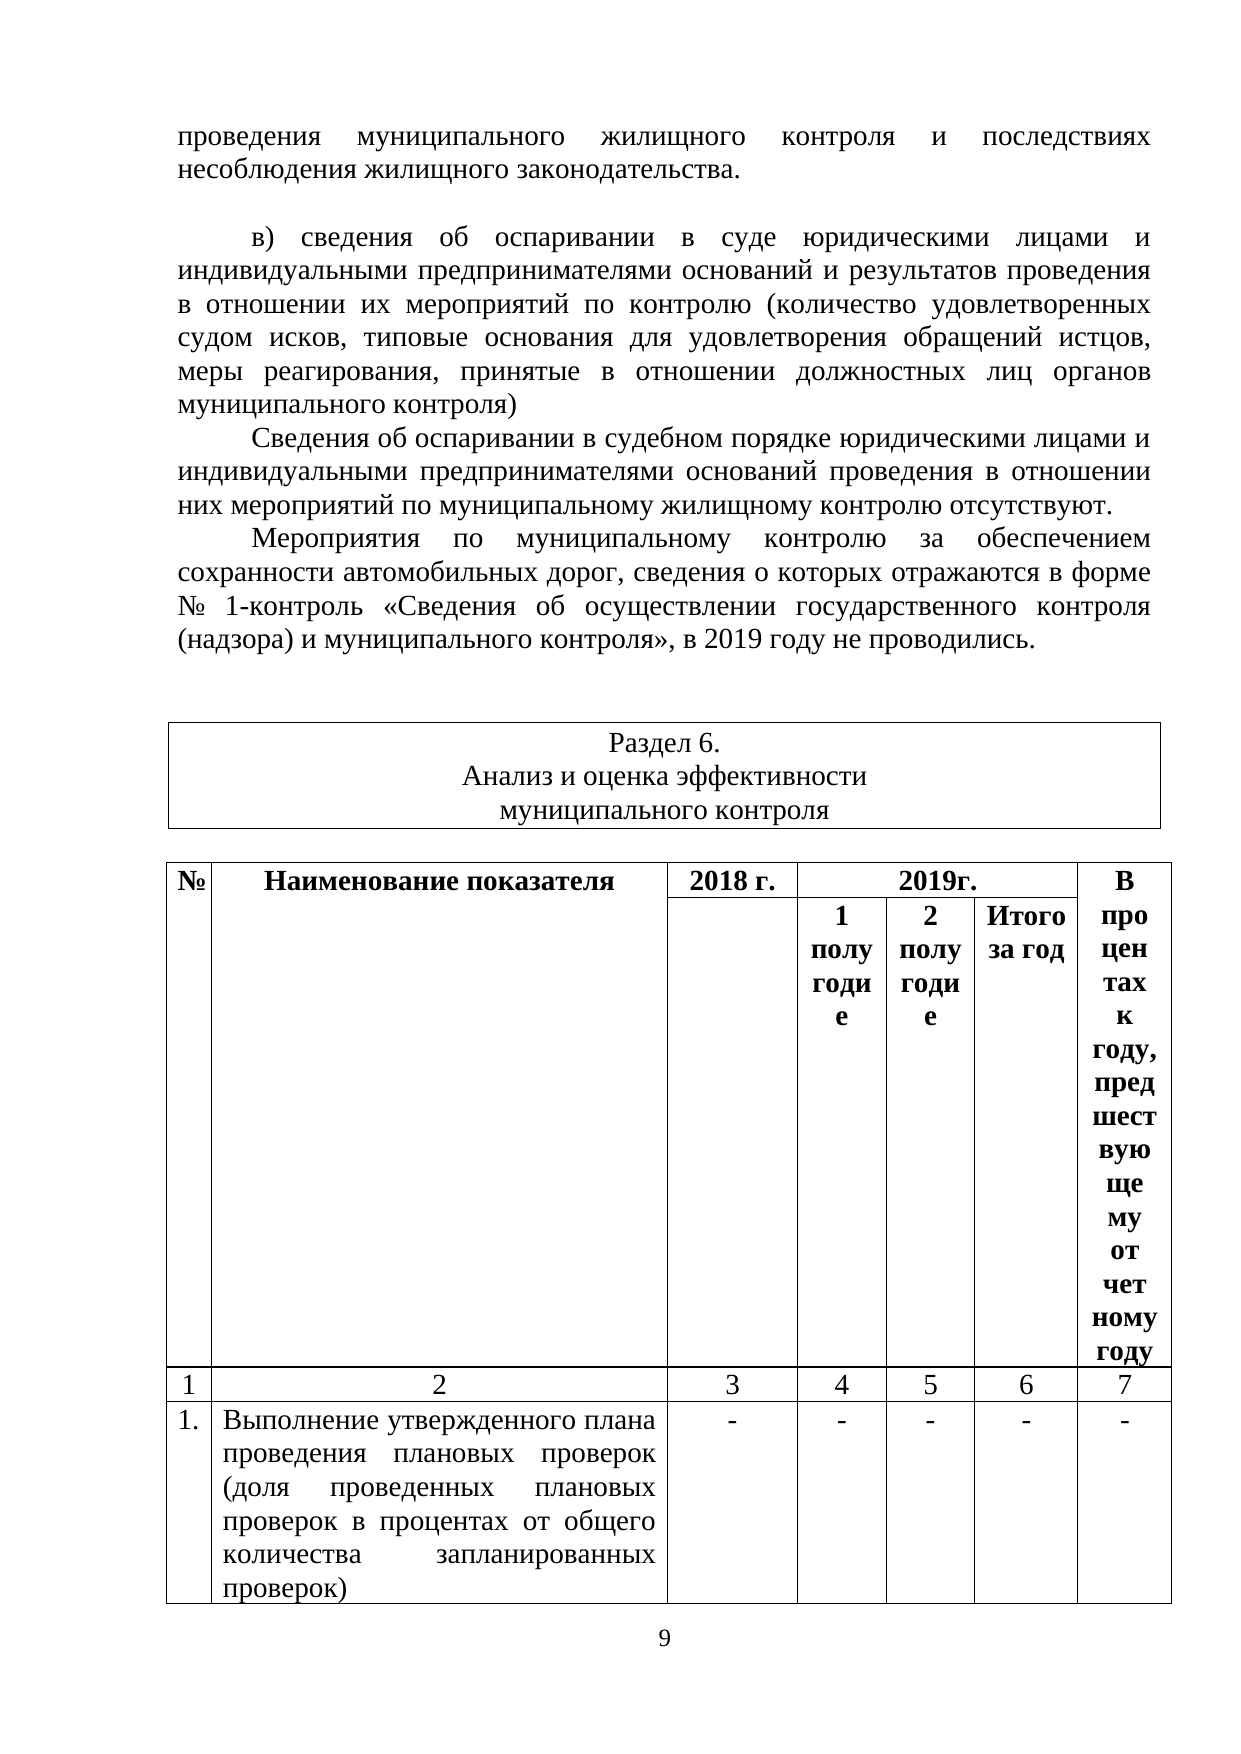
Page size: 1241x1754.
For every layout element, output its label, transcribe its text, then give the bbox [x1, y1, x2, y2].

text Раздел 6. [169, 723, 1160, 758]
table_header 2018 г. [668, 863, 797, 897]
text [177, 118, 1152, 185]
table_cell 1 [167, 1368, 211, 1401]
table_cell - [887, 1402, 974, 1603]
table_cell - [975, 1402, 1077, 1603]
table_cell [167, 1402, 211, 1603]
table_header Наименование показателя [212, 863, 667, 1366]
table_cell [668, 898, 797, 1366]
table_cell 7 [1078, 1368, 1171, 1401]
text муниципального контроля [169, 789, 1160, 828]
text Анализ и оценка эффективности [177, 758, 1152, 789]
text в) сведения об оспаривании в суде юридическими лицами и индивидуальными предпринимателями оснований и результатов проведения в отношении их мероприятий по контролю (количество удовлетворенных судом исков, типовые основания для удовлетворения обращений истцов, меры реагирования, принятые в отношении должностных лиц органов муниципального контроля) [177, 219, 1152, 420]
table_cell 5 [887, 1368, 974, 1401]
text Сведения об оспаривании в судебном порядке юридическими лицами и индивидуальными предпринимателями оснований проведения в отношении них мероприятий по муниципальному жилищному контролю отсутствуют. [177, 420, 1152, 521]
table_cell Выполнение утвержденного плана проведения плановых проверок (доля проведенных плановых проверок в процентах от общего количества запланированных проверок) [212, 1402, 667, 1603]
table_cell - [1078, 1402, 1171, 1603]
table_header 2019г. [798, 863, 1077, 897]
table_cell - [798, 1402, 886, 1603]
table_header В про цен тах к году, предшествую ще му от чет ному году [1078, 863, 1171, 1366]
table_cell 4 [798, 1368, 886, 1401]
table_cell 3 [668, 1368, 797, 1401]
table_cell - [668, 1402, 797, 1603]
table_header № [167, 863, 211, 1366]
text Мероприятия по муниципальному контролю за обеспечением сохранности автомобильных дорог, сведения о которых отражаются в форме № 1-контроль «Сведения об осуществлении государственного контроля (надзора) и муниципального контроля», в 2019 году не проводились. [177, 521, 1152, 655]
table_cell 2 [212, 1368, 667, 1401]
table_cell Итого за год [975, 898, 1077, 1366]
table_cell 2 полугодие [887, 898, 974, 1366]
table_cell 6 [975, 1368, 1077, 1401]
table_cell 1 полугодие [798, 898, 886, 1366]
